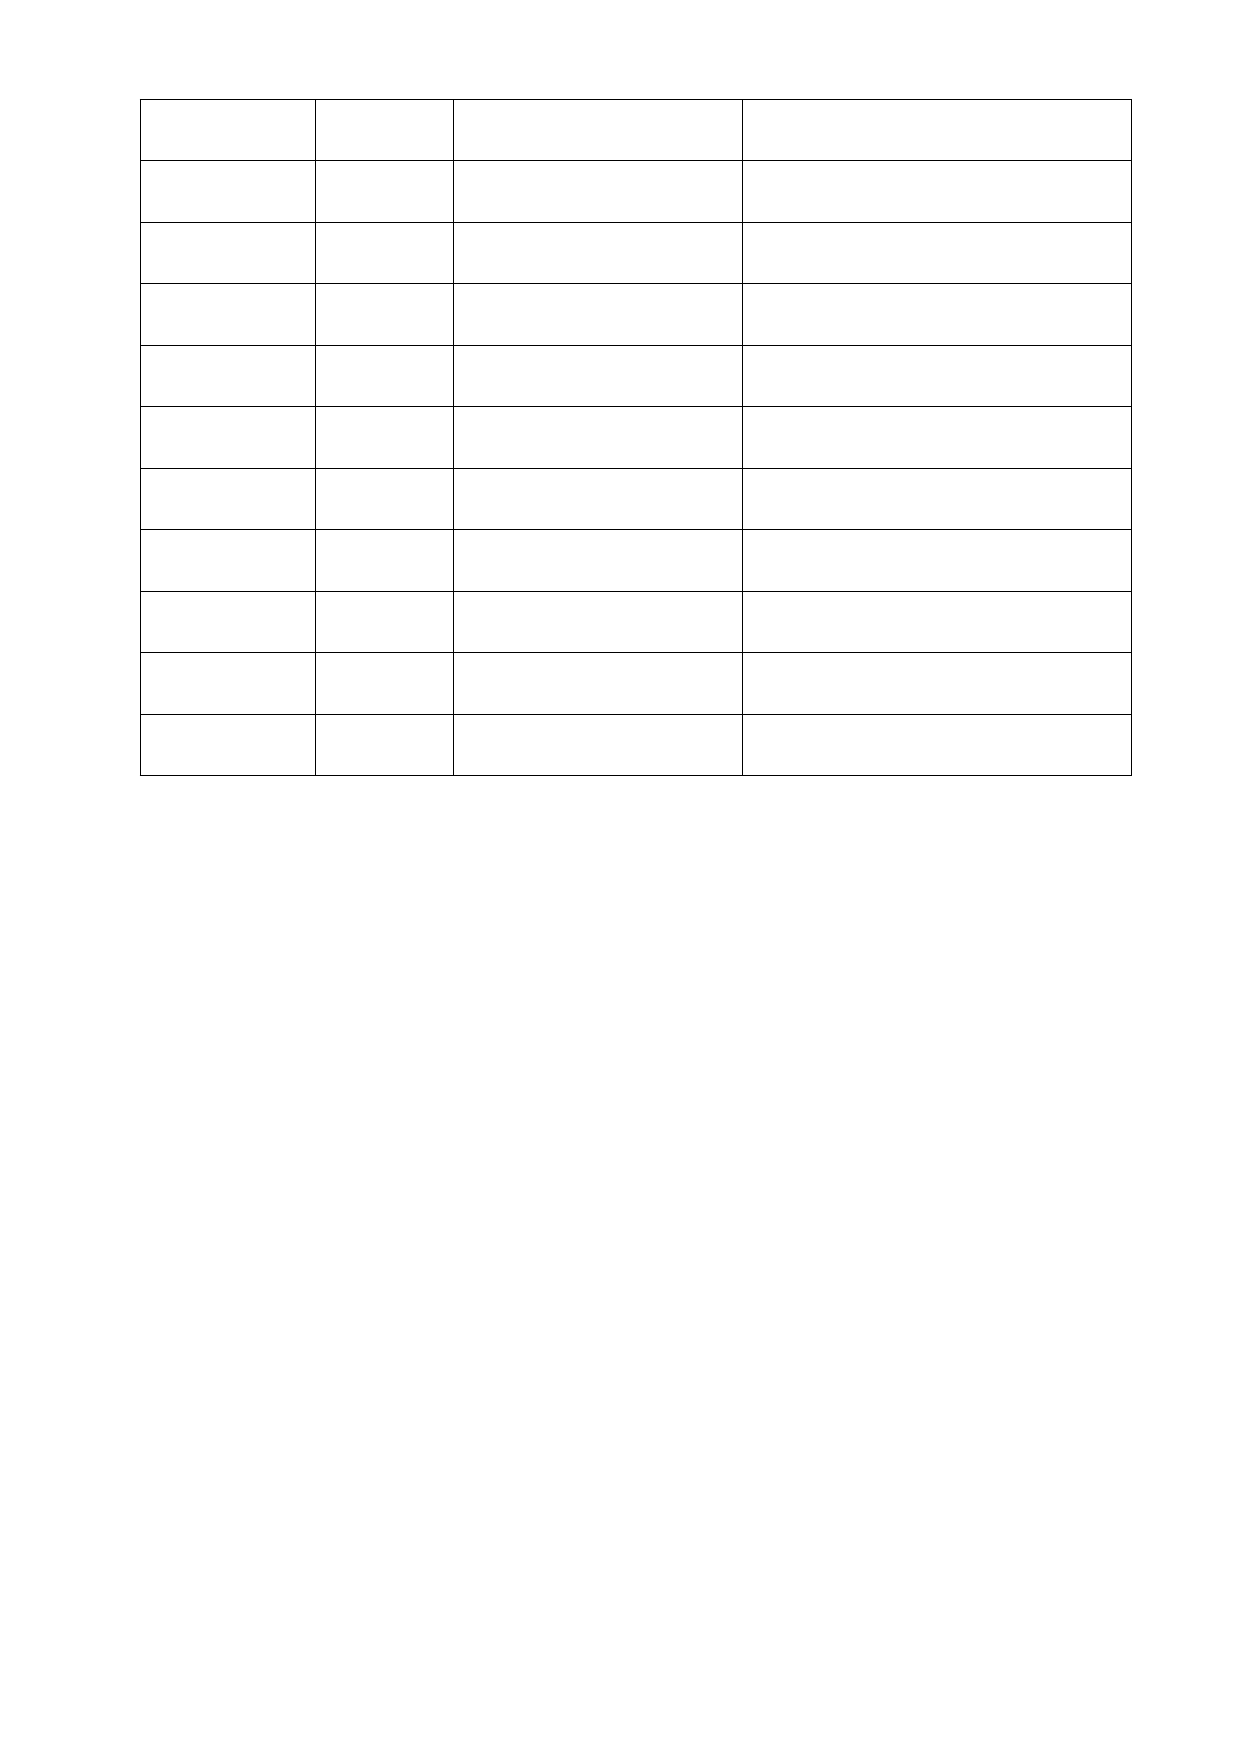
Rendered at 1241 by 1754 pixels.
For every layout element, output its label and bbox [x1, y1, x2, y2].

table_cell [454, 100, 742, 160]
table_cell [141, 469, 315, 529]
table_cell [316, 715, 453, 775]
table_cell [743, 346, 1131, 406]
table_cell [316, 469, 453, 529]
table_cell [454, 161, 742, 222]
table_cell [141, 223, 315, 283]
table_cell [316, 530, 453, 591]
table_cell [141, 284, 315, 345]
table_cell [743, 223, 1131, 283]
table_cell [141, 592, 315, 652]
table_cell [454, 530, 742, 591]
table_cell [141, 100, 315, 160]
table_cell [743, 284, 1131, 345]
table_cell [141, 161, 315, 222]
table_cell [454, 223, 742, 283]
table_cell [316, 223, 453, 283]
table_cell [316, 346, 453, 406]
table_cell [743, 530, 1131, 591]
table_cell [454, 653, 742, 713]
table_cell [141, 346, 315, 406]
table_cell [743, 592, 1131, 652]
table_cell [454, 715, 742, 775]
table_cell [743, 161, 1131, 222]
table_cell [743, 715, 1131, 775]
table_cell [141, 653, 315, 713]
table_cell [454, 469, 742, 529]
table_cell [743, 100, 1131, 160]
table_cell [316, 100, 453, 160]
table_cell [141, 715, 315, 775]
table_cell [743, 469, 1131, 529]
table_cell [454, 284, 742, 345]
table_cell [743, 653, 1131, 713]
table_cell [141, 530, 315, 591]
table_cell [141, 407, 315, 468]
table_cell [316, 592, 453, 652]
table_cell [743, 407, 1131, 468]
table_cell [316, 407, 453, 468]
table_cell [316, 161, 453, 222]
table_cell [454, 346, 742, 406]
table_cell [316, 653, 453, 713]
table_cell [454, 592, 742, 652]
table_cell [454, 407, 742, 468]
table_cell [316, 284, 453, 345]
